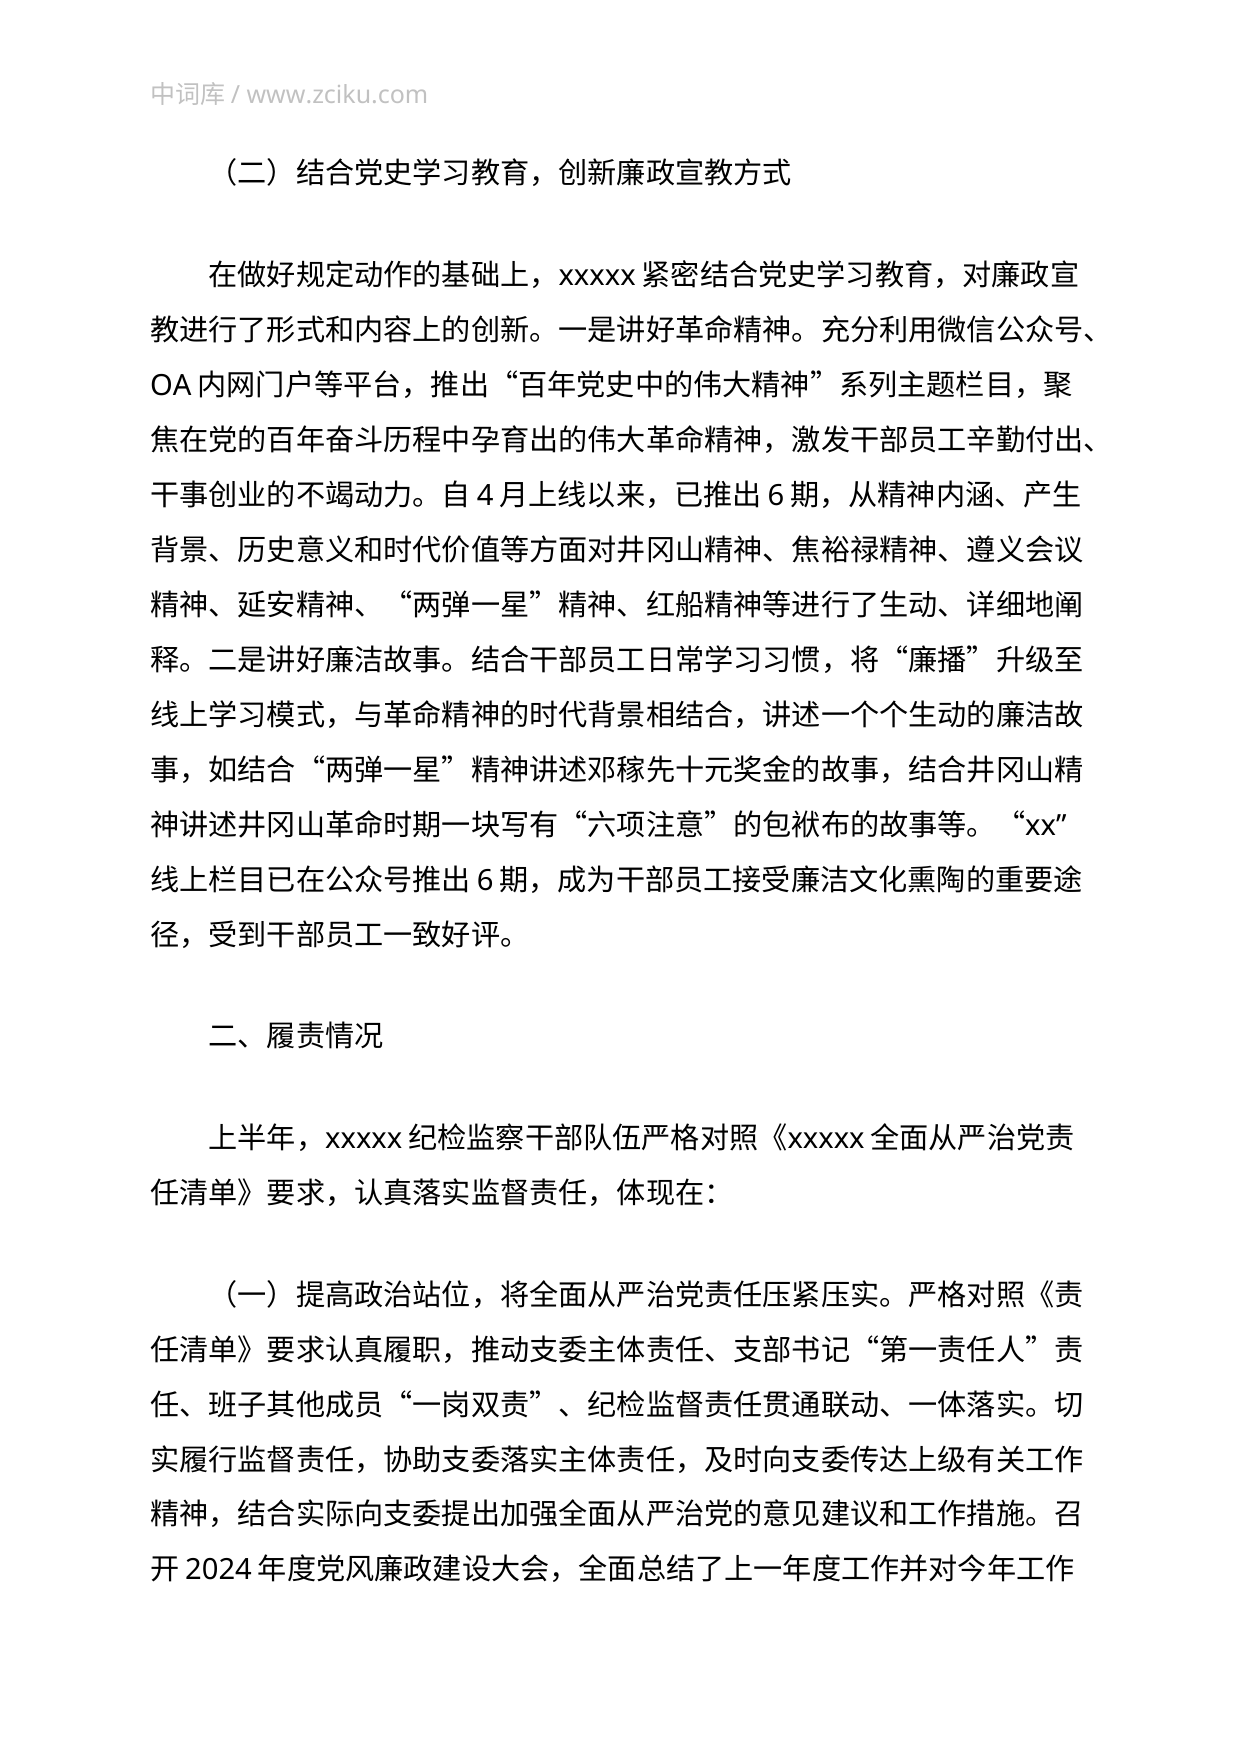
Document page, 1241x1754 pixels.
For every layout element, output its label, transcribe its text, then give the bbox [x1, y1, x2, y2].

text （二）结合党史学习教育，创新廉政宣教方式 [150, 150, 1090, 192]
text 在做好规定动作的基础上，xxxxx紧密结合党史学习教育，对廉政宣教进行了形式和内容上的创新。一是讲好革命精神。充分利用微信公众号、OA内网门户等平台，推出“百年党史中的伟大精神”系列主题栏目，聚焦在党的百年奋斗历程中孕育出的伟大革命精神，激发干部员工辛勤付出、干事创业的不竭动力。自4月上线以来，已推出6期，从精神内涵、产生背景、历史意义和时代价值等方面对井冈山精神、焦裕禄精神、遵义会议精神、延安精神、“两弹一星”精神、红船精神等进行了生动、详细地阐释。二是讲好廉洁故事。结合干部员工日常学习习惯，将“廉播”升级至线上学习模式，与革命精神的时代背景相结合，讲述一个个生动的廉洁故事，如结合“两弹一星”精神讲述邓稼先十元奖金的故事，结合井冈山精神讲述井冈山革命时期一块写有“六项注意”的包袱布的故事等。“xx”线上栏目已在公众号推出6期，成为干部员工接受廉洁文化熏陶的重要途径，受到干部员工一致好评。 [150, 252, 1090, 953]
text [150, 1271, 1090, 1588]
text 二、履责情况 [150, 1013, 1090, 1055]
text 上半年，xxxxx纪检监察干部队伍严格对照《xxxxx全面从严治党责任清单》要求，认真落实监督责任，体现在： [150, 1114, 1090, 1212]
